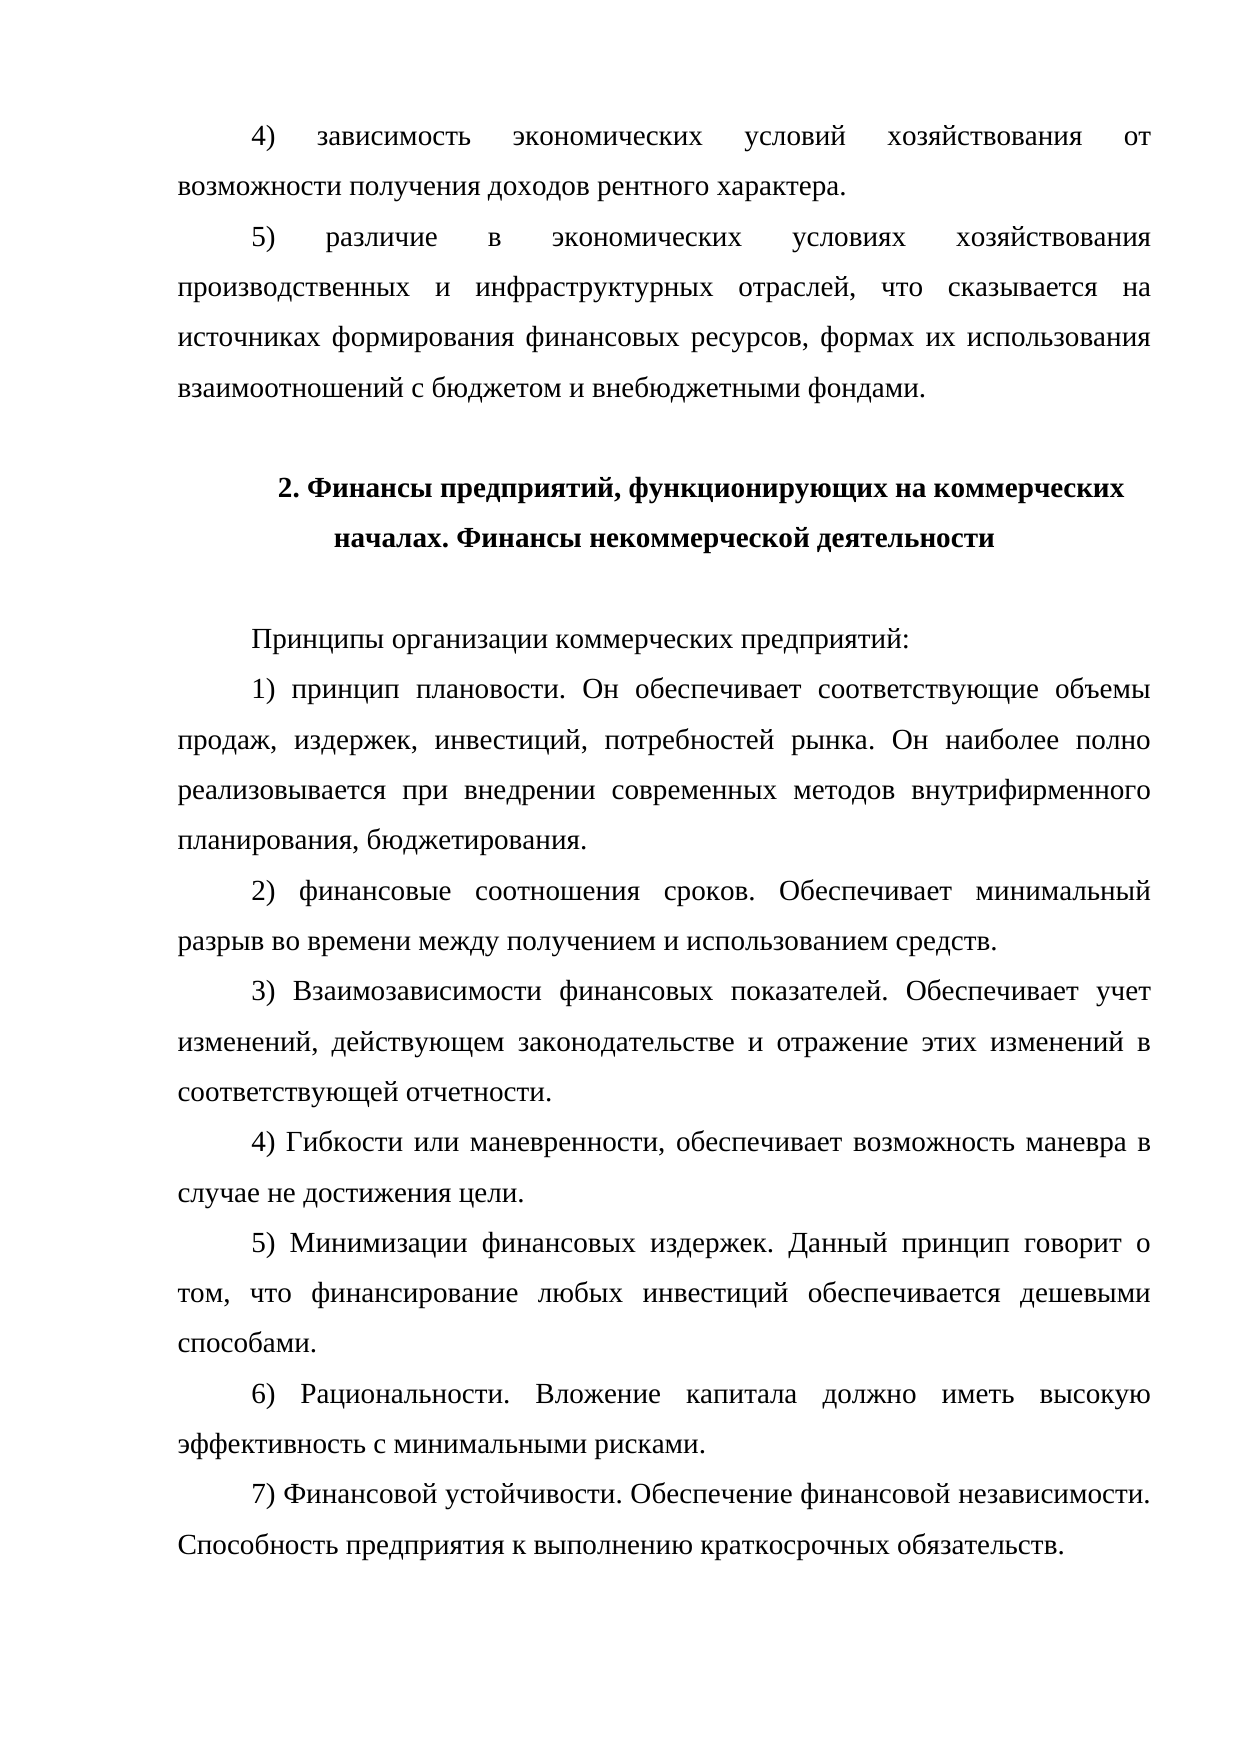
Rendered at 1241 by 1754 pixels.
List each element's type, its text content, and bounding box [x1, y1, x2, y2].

text 2) финансовые соотношения сроков. Обеспечивает минимальный разрыв во времени между получением и использованием средств. [177, 873, 1152, 957]
text 2. Финансы предприятий, функционирующих на коммерческих началах. Финансы некоммерческой деятельности [177, 470, 1152, 554]
text Принципы организации коммерческих предприятий: [177, 621, 1152, 655]
text 4) Гибкости или маневренности, обеспечивает возможность маневра в случае не достижения цели. [177, 1124, 1152, 1208]
text 3) Взаимозависимости финансовых показателей. Обеспечивает учет изменений, действующем законодательстве и отражение этих изменений в соответствующей отчетности. [177, 973, 1152, 1108]
text 5) Минимизации финансовых издержек. Данный принцип говорит о том, что финансирование любых инвестиций обеспечивается дешевыми способами. [177, 1225, 1152, 1359]
text 1) принцип плановости. Он обеспечивает соответствующие объемы продаж, издержек, инвестиций, потребностей рынка. Он наиболее полно реализовывается при внедрении современных методов внутрифирменного планирования, бюджетирования. [177, 672, 1152, 856]
text 4) зависимость экономических условий хозяйствования от возможности получения доходов рентного характера. [177, 118, 1152, 202]
text 5) различие в экономических условиях хозяйствования производственных и инфраструктурных отраслей, что сказывается на источниках формирования финансовых ресурсов, формах их использования взаимоотношений с бюджетом и внебюджетными фондами. [177, 219, 1152, 403]
text 7) Финансовой устойчивости. Обеспечение финансовой независимости. Способность предприятия к выполнению краткосрочных обязательств. [177, 1477, 1152, 1560]
text 6) Рациональности. Вложение капитала должно иметь высокую эффективность с минимальными рисками. [177, 1376, 1152, 1460]
